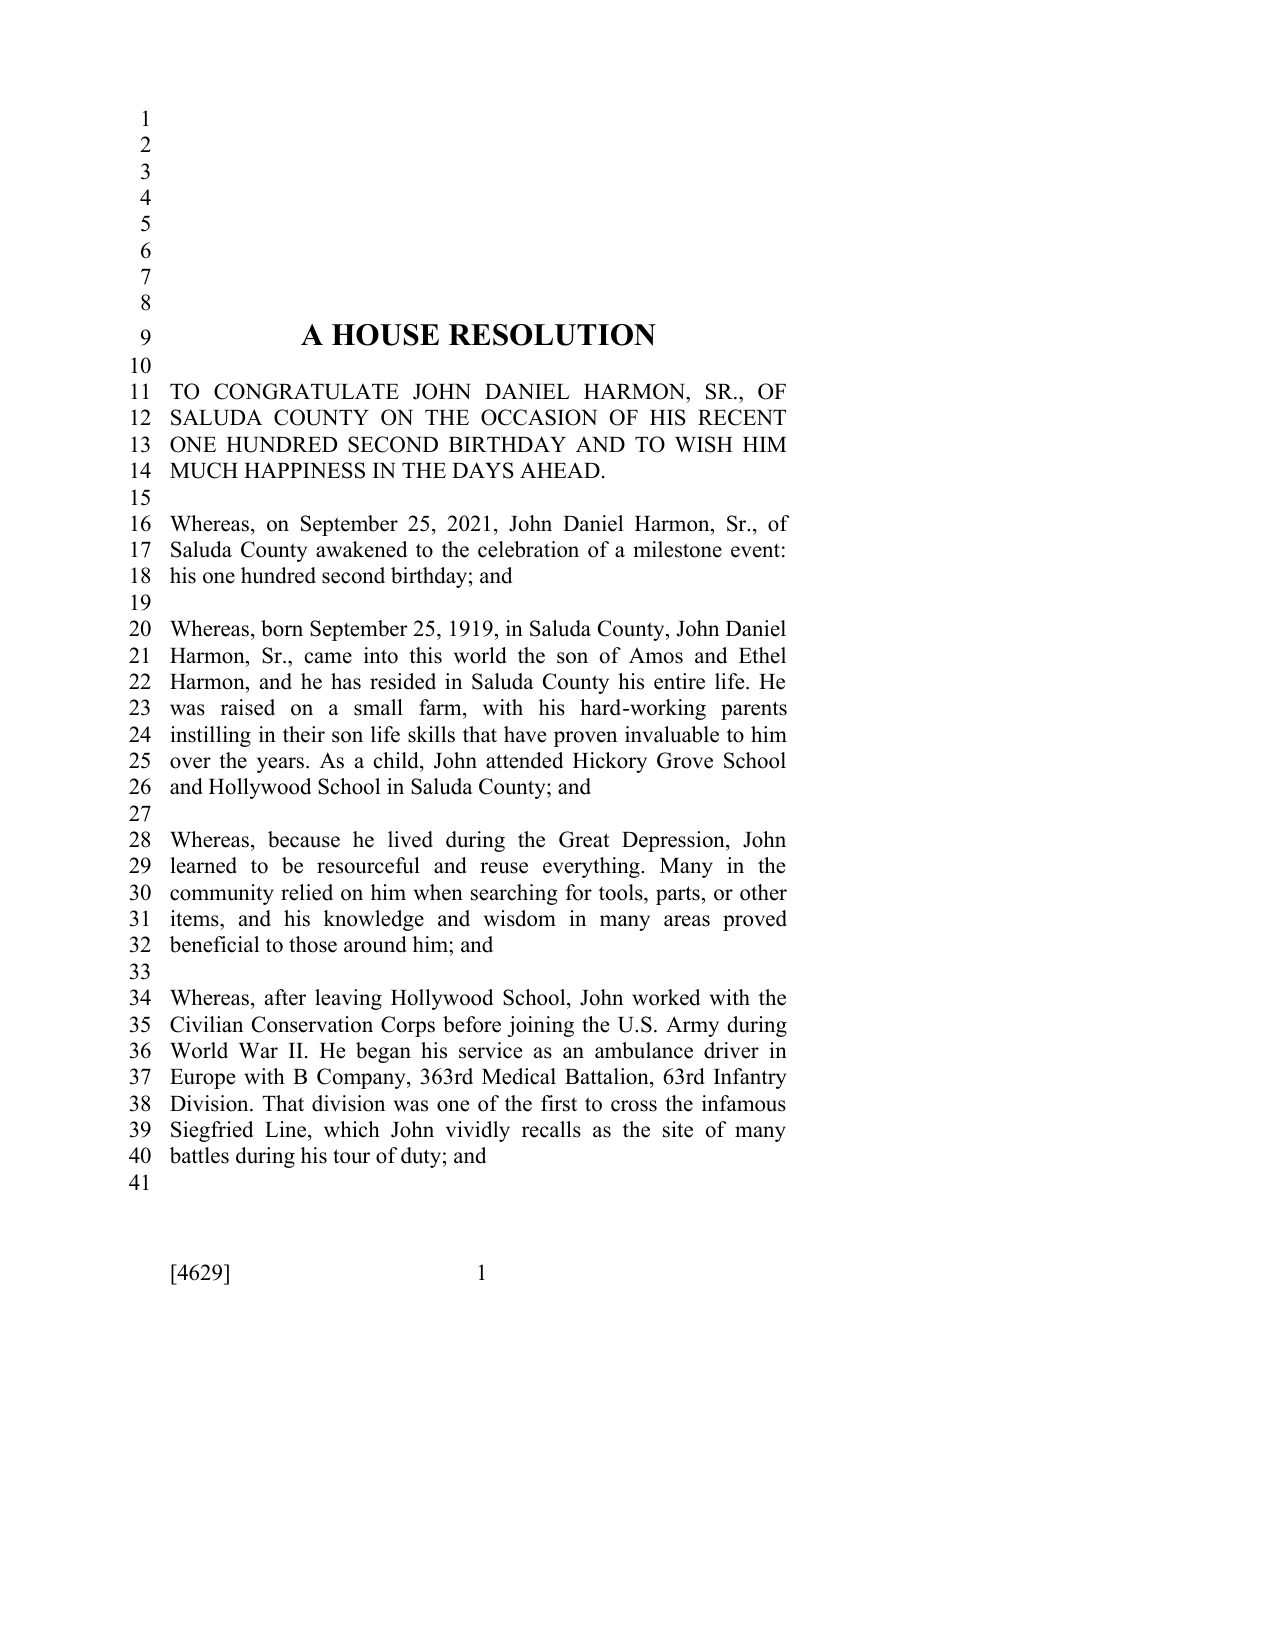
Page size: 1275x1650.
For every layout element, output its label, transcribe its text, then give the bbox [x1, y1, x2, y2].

text A HOUSE RESOLUTION [169, 316, 787, 352]
text Whereas, born September 25, 1919, in Saluda County, John Daniel Harmon, Sr., came into this world the son of Amos and Ethel Harmon, and he has resided in Saluda County his entire life. He was raised on a small farm, with his hard-working parents instilling in their son life skills that have proven invaluable to him over the years. As a child, John attended Hickory Grove School and Hollywood School in Saluda County; and [169, 615, 787, 800]
text Whereas, because he lived during the Great Depression, John learned to be resourceful and reuse everything. Many in the community relied on him when searching for tools, parts, or other items, and his knowledge and wisdom in many areas proved beneficial to those around him; and [169, 826, 787, 958]
text Whereas, on September 25, 2021, John Daniel Harmon, Sr., of Saluda County awakened to the celebration of a milestone event: his one hundred second birthday; and [169, 510, 787, 589]
text Whereas, after leaving Hollywood School, John worked with the Civilian Conservation Corps before joining the U.S. Army during World War II. He began his service as an ambulance driver in Europe with B Company, 363rd Medical Battalion, 63rd Infantry Division. That division was one of the first to cross the infamous Siegfried Line, which John vividly recalls as the site of many battles during his tour of duty; and [169, 984, 787, 1169]
text TO CONGRATULATE JOHN DANIEL HARMON, SR., OF SALUDA COUNTY ON THE OCCASION OF HIS RECENT ONE HUNDRED SECOND BIRTHDAY AND TO WISH HIM MUCH HAPPINESS IN THE DAYS AHEAD. [169, 378, 787, 483]
